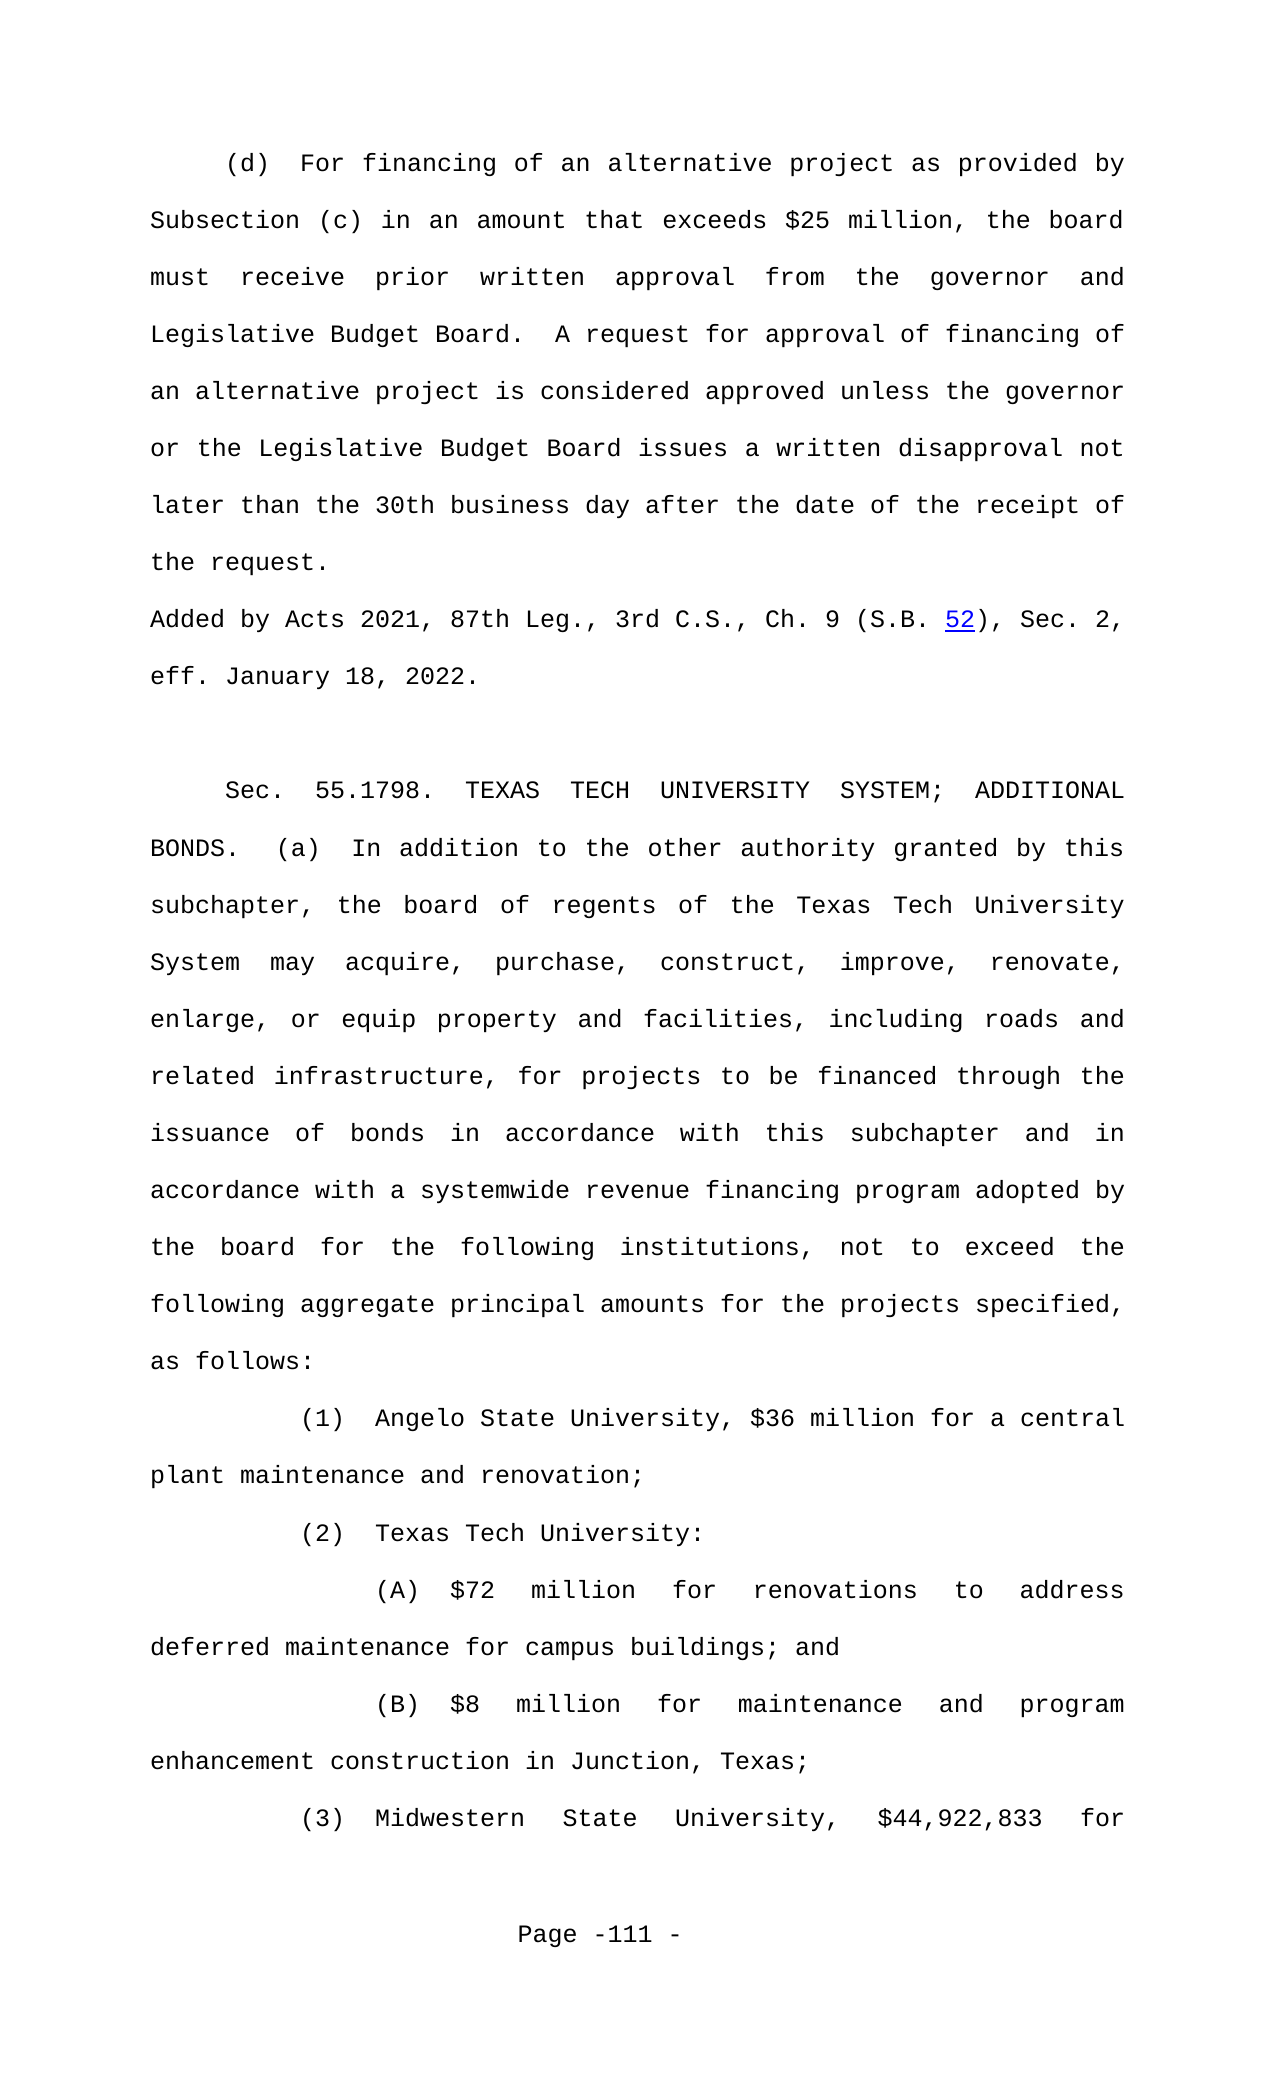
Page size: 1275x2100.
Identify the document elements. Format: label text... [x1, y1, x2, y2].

text Added by Acts 2021, 87th Leg., 3rd C.S., Ch. 9 (S.B. 52), Sec. 2, eff. January 18, 2022. [150, 607, 1125, 692]
text (1) Angelo State University, $36 million for a central plant maintenance and renovation; [150, 1406, 1125, 1491]
text (B) $8 million for maintenance and program enhancement construction in Junction, Texas; [150, 1691, 1125, 1777]
text Sec. 55.1798. TEXAS TECH UNIVERSITY SYSTEM; ADDITIONAL BONDS. (a) In addition to the other authority granted by this subchapter, the board of regents of the Texas Tech University System may acquire, purchase, construct, improve, renovate, enlarge, or equip property and facilities, including roads and related infrastructure, for projects to be financed through the issuance of bonds in accordance with this subchapter and in accordance with a systemwide revenue financing program adopted by the board for the following institutions, not to exceed the following aggregate principal amounts for the projects specified, as follows: [150, 778, 1125, 1377]
text (3) Midwestern State University, $44,922,833 for renovations to an existing building and other campus infrastructure upgrades; [150, 1805, 1125, 1834]
text (A) $72 million for renovations to address deferred maintenance for campus buildings; and [150, 1577, 1125, 1663]
text (2) Texas Tech University: [150, 1520, 1125, 1548]
